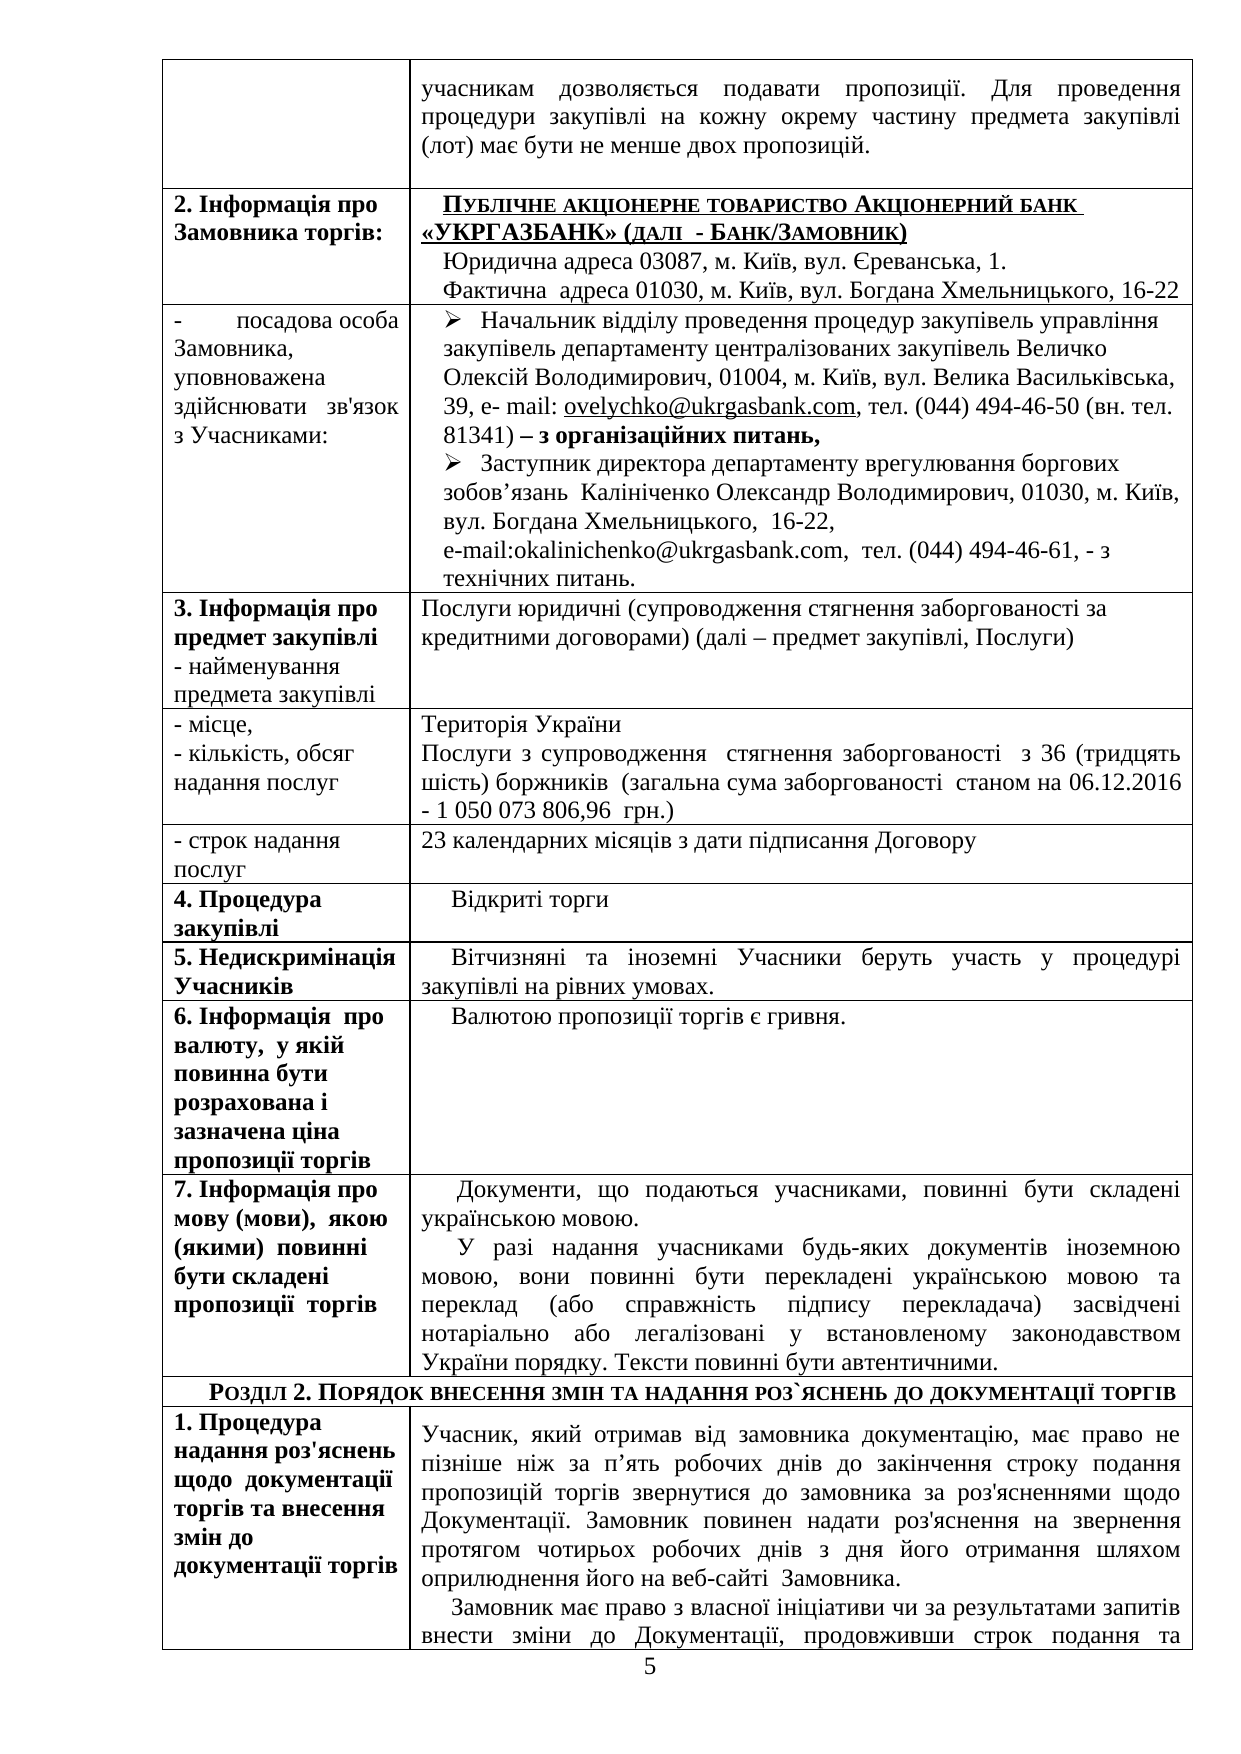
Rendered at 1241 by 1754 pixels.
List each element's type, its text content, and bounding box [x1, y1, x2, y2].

table_cell 3. Інформація про предмет закупівлі - найменування предмета закупівлі [163, 593, 409, 708]
table_cell Відкриті торги [411, 884, 1192, 941]
table_cell Начальник відділу проведення процедур закупівель управління закупівель департаменту централізованих закупівель Величко Олексій Володимирович, 01004, м. Київ, вул. Велика Васильківська, 39, e- mail: ovelychko@ukrgasbank.com, тел. (044) 494-46-50 (вн. тел. 81341) – з організаційних питань, Заступник директора департаменту врегулювання боргових зобов’язань Калініченко Олександр Володимирович, 01030, м. Київ, вул. Богдана Хмельницького, 16-22, e-mail:okalinichenko@ukrgasbank.com, тел. (044) 494-46-61, - з технічних питань. [411, 305, 1192, 592]
table_cell - строк надання послуг [163, 825, 409, 883]
table_cell 4. Процедура закупівлі [163, 884, 409, 941]
table_cell Територія України Послуги з супроводження стягнення заборгованості з 36 (тридцять шість) боржників (загальна сума заборгованості станом на 06.12.2016 - 1 050 073 806,96 грн.) [411, 709, 1192, 824]
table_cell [163, 1407, 409, 1649]
table_cell 23 календарних місяців з дати підписання Договору [411, 825, 1192, 883]
table_cell Валютою пропозиції торгів є гривня. [411, 1001, 1192, 1173]
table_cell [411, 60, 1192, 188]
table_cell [163, 60, 409, 188]
table_cell 6. Інформація про валюту, у якій повинна бути розрахована і зазначена ціна пропозиції торгів [163, 1001, 409, 1173]
table_cell - місце, - кількість, обсяг надання послуг [163, 709, 409, 824]
table_cell 7. Інформація про мову (мови), якою (якими) повинні бути складені пропозиції торгів [163, 1175, 409, 1376]
table_cell Послуги юридичні (супроводження стягнення заборгованості за кредитними договорами) (далі – предмет закупівлі, Послуги) [411, 593, 1192, 708]
table_cell 2. Інформація про Замовника торгів: [163, 189, 409, 304]
table_cell Вітчизняні та іноземні Учасники беруть участь у процедурі закупівлі на рівних умовах. [411, 943, 1192, 1000]
table_cell Документи, що подаються учасниками, повинні бути складені українською мовою. У разі надання учасниками будь-яких документів іноземною мовою, вони повинні бути перекладені українською мовою та переклад (або справжність підпису перекладача) засвідчені нотаріально або легалізовані у встановленому законодавством України порядку. Тексти повинні бути автентичними. [411, 1175, 1192, 1376]
table_cell 5. Недискримінація Учасників [163, 943, 409, 1000]
table_cell - посадова особа Замовника, уповноважена здійснювати зв'язок з Учасниками: [163, 305, 409, 592]
table_cell Публічне акціонерне товариство Акціонерний банк «УКРГАЗБАНК» (далі - Банк/Замовник) Юридична адреса 03087, м. Київ, вул. Єреванська, 1. Фактична адреса 01030, м. Київ, вул. Богдана Хмельницького, 16-22 [411, 189, 1192, 304]
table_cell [411, 1407, 1192, 1649]
table_cell Розділ 2. Порядок внесення змін та надання роз`яснень до документації торгів [163, 1377, 1192, 1406]
